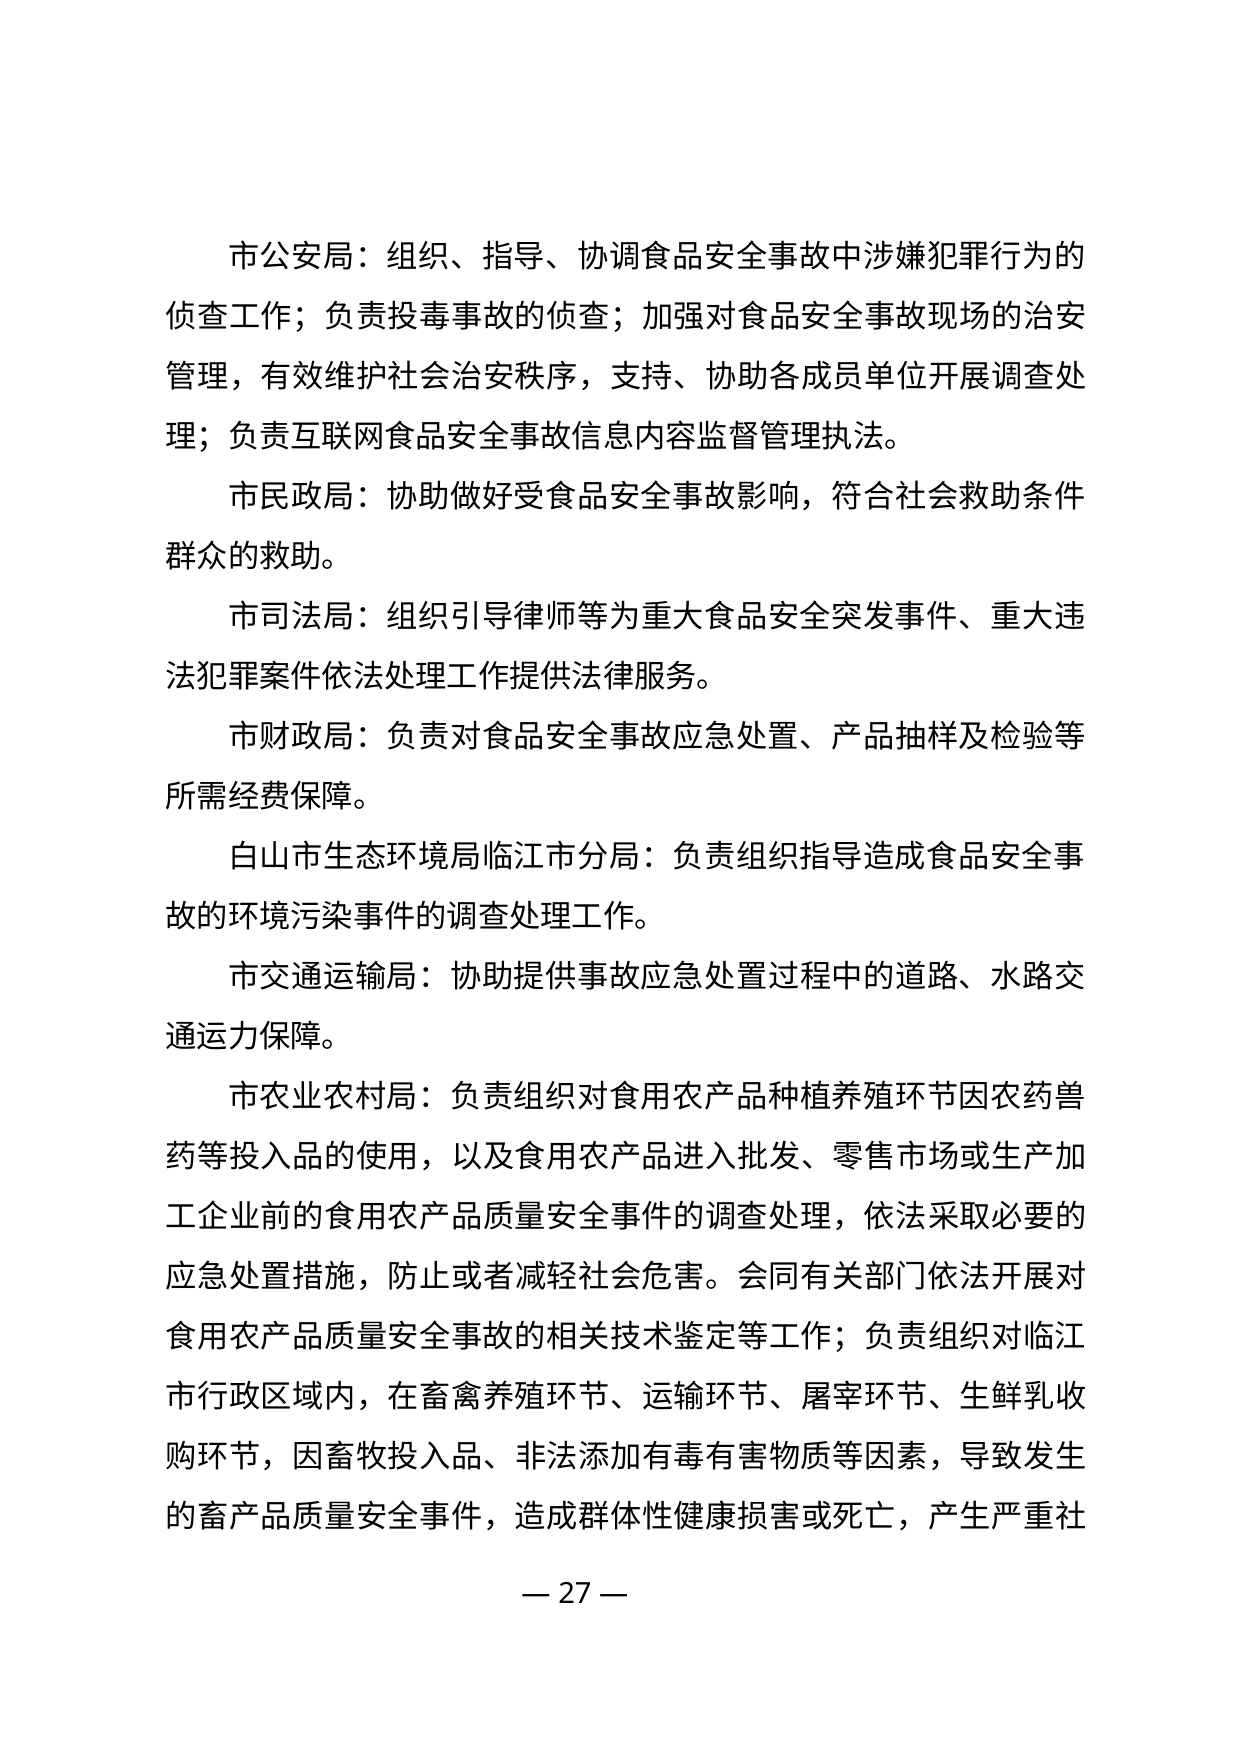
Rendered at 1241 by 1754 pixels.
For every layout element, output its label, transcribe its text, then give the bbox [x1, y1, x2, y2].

text 市交通运输局：协助提供事故应急处置过程中的道路、水路交通运力保障。 [165, 939, 1087, 1059]
text 白山市生态环境局临江市分局：负责组织指导造成食品安全事故的环境污染事件的调查处理工作。 [165, 819, 1087, 939]
text 市民政局：协助做好受食品安全事故影响，符合社会救助条件群众的救助。 [165, 459, 1087, 579]
text 市财政局：负责对食品安全事故应急处置、产品抽样及检验等所需经费保障。 [165, 699, 1087, 819]
text 市司法局：组织引导律师等为重大食品安全突发事件、重大违法犯罪案件依法处理工作提供法律服务。 [165, 579, 1087, 699]
text 市公安局：组织、指导、协调食品安全事故中涉嫌犯罪行为的侦查工作；负责投毒事故的侦查；加强对食品安全事故现场的治安管理，有效维护社会治安秩序，支持、协助各成员单位开展调查处理；负责互联网食品安全事故信息内容监督管理执法。 [165, 219, 1087, 459]
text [165, 1059, 1087, 1539]
